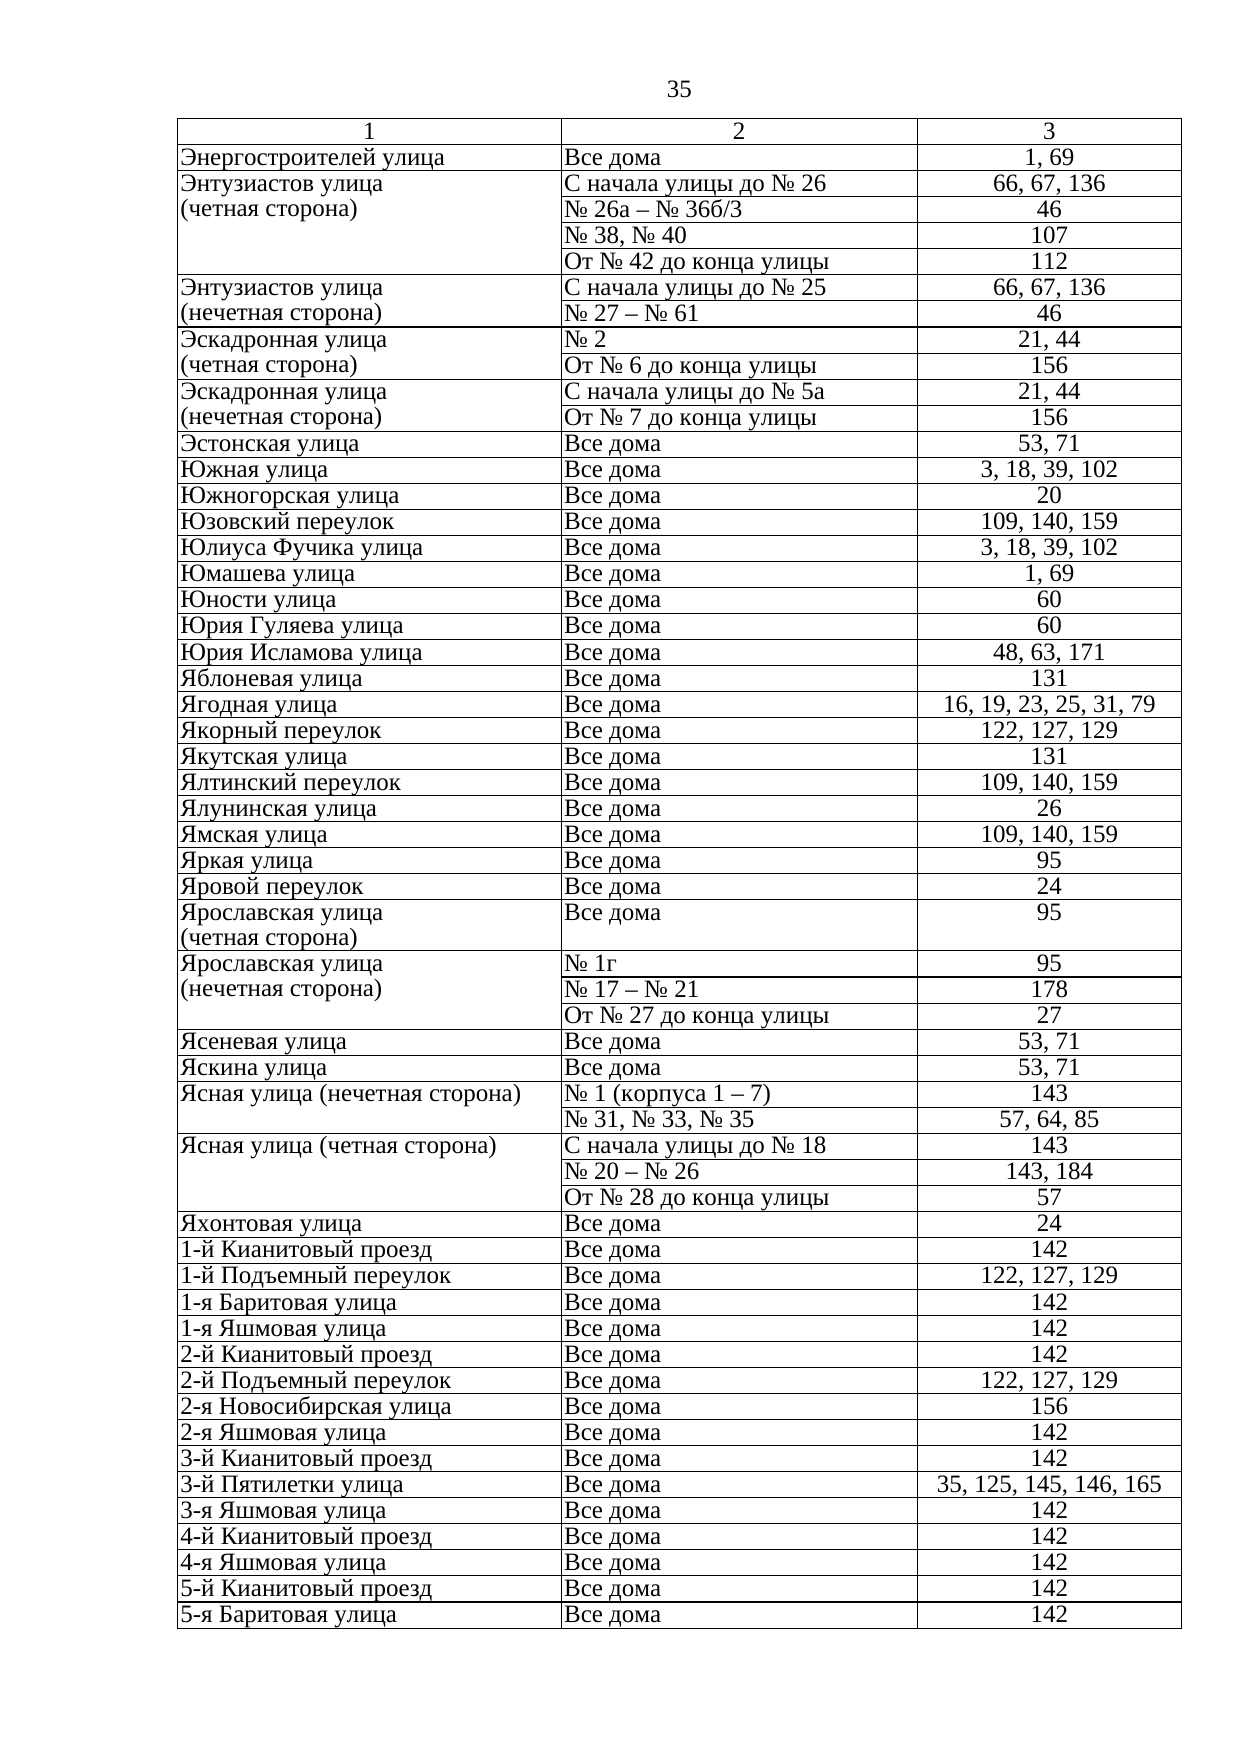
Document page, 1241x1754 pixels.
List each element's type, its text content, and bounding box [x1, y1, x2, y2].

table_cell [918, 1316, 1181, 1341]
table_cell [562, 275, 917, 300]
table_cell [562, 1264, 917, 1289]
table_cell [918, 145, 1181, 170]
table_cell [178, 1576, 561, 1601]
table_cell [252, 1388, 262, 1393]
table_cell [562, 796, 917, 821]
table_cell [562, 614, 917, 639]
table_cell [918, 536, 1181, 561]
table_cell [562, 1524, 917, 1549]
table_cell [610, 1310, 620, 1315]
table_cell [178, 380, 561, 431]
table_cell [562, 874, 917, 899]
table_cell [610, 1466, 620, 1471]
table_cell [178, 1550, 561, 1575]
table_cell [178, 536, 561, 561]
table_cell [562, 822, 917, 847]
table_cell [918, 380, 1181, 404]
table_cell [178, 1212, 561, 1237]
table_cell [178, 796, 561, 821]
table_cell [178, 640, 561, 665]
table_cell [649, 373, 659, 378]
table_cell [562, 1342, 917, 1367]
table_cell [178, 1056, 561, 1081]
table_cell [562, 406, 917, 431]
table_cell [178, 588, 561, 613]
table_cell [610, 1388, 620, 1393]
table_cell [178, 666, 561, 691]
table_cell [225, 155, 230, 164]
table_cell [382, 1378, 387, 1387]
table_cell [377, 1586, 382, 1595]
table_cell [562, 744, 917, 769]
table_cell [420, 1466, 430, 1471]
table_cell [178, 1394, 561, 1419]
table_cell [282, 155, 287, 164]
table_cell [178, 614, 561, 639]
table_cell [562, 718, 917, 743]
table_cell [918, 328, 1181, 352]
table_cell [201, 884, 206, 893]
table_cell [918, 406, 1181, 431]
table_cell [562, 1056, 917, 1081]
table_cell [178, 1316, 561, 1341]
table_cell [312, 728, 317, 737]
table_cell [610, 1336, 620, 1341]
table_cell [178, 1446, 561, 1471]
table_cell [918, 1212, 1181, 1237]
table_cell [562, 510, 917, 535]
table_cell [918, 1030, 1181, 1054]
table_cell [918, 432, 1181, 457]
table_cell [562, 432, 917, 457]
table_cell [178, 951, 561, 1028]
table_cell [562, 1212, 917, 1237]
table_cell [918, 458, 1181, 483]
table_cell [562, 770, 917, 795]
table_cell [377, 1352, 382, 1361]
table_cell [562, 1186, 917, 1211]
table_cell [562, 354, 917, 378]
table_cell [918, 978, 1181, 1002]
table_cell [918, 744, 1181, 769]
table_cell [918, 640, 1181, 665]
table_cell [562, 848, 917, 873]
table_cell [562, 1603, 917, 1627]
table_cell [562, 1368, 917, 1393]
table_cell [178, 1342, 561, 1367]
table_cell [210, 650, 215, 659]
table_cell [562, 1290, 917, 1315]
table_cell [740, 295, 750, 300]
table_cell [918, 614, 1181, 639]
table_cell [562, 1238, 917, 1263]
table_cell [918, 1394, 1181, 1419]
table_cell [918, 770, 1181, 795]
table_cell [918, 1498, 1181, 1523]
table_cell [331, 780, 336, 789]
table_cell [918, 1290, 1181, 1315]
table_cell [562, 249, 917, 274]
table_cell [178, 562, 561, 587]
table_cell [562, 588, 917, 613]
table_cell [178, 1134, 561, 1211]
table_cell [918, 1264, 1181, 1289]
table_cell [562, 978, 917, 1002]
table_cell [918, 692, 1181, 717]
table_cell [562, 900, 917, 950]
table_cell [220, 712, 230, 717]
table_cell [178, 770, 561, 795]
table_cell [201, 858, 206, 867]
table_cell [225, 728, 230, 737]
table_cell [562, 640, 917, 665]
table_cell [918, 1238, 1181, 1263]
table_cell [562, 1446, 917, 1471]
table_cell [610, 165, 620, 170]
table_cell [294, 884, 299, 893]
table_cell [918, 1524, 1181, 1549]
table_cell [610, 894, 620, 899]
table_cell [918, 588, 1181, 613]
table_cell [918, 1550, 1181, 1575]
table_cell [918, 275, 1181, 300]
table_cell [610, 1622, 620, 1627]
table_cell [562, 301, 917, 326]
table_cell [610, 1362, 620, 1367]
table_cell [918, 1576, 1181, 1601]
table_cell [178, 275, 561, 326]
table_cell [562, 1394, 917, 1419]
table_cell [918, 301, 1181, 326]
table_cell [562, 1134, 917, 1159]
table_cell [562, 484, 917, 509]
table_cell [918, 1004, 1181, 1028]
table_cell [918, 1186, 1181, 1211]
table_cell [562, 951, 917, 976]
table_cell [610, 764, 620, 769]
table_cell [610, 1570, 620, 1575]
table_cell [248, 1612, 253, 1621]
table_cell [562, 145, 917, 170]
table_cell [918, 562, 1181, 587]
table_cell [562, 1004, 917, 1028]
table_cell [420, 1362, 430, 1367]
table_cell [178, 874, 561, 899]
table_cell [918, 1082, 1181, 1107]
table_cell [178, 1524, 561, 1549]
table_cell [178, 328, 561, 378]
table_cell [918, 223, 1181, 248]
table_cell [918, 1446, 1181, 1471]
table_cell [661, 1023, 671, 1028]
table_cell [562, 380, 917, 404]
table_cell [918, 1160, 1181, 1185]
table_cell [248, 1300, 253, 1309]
table_header 1 [178, 119, 561, 144]
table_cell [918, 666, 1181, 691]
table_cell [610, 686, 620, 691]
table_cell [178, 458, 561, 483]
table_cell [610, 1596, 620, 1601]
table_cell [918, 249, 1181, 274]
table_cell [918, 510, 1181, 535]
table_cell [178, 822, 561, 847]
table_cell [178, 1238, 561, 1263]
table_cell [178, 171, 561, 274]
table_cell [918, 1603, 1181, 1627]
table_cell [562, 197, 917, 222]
table_header 2 [562, 119, 917, 144]
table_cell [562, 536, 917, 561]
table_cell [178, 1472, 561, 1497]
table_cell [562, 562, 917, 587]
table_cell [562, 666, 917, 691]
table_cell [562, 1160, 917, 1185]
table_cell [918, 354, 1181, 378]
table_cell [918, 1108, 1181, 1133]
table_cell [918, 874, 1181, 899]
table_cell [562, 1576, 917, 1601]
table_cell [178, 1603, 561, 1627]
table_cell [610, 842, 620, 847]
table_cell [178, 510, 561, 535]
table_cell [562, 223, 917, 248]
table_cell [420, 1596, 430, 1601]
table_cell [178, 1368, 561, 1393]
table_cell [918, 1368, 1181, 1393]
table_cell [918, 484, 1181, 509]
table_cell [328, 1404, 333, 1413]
table_header 3 [918, 119, 1181, 144]
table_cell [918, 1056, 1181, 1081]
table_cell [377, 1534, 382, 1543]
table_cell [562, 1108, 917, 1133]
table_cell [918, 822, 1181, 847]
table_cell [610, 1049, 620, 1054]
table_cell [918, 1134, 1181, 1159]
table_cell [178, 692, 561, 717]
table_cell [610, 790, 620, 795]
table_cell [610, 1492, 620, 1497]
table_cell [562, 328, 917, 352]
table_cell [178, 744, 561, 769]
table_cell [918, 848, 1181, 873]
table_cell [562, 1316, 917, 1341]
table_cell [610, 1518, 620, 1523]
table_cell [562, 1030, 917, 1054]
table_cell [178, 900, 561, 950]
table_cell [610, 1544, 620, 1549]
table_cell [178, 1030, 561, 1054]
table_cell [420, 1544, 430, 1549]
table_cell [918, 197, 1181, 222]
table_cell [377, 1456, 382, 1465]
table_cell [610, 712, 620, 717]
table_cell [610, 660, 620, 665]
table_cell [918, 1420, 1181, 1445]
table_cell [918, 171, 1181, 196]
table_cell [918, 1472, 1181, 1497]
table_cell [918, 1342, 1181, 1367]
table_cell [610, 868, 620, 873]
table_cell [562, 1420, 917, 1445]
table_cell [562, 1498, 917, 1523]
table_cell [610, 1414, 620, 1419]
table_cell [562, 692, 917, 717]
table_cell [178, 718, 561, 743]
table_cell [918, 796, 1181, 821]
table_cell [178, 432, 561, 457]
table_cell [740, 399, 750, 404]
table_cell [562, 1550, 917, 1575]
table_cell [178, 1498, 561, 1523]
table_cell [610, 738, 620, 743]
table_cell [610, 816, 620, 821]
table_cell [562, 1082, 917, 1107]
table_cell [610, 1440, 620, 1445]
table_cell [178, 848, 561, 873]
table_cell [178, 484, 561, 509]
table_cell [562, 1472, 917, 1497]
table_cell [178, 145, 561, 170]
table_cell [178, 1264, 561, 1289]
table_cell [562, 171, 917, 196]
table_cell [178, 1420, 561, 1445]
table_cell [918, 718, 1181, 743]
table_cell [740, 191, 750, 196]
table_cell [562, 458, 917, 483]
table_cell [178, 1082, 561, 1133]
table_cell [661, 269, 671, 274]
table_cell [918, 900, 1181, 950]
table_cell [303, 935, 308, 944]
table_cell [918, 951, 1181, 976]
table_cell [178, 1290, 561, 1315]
